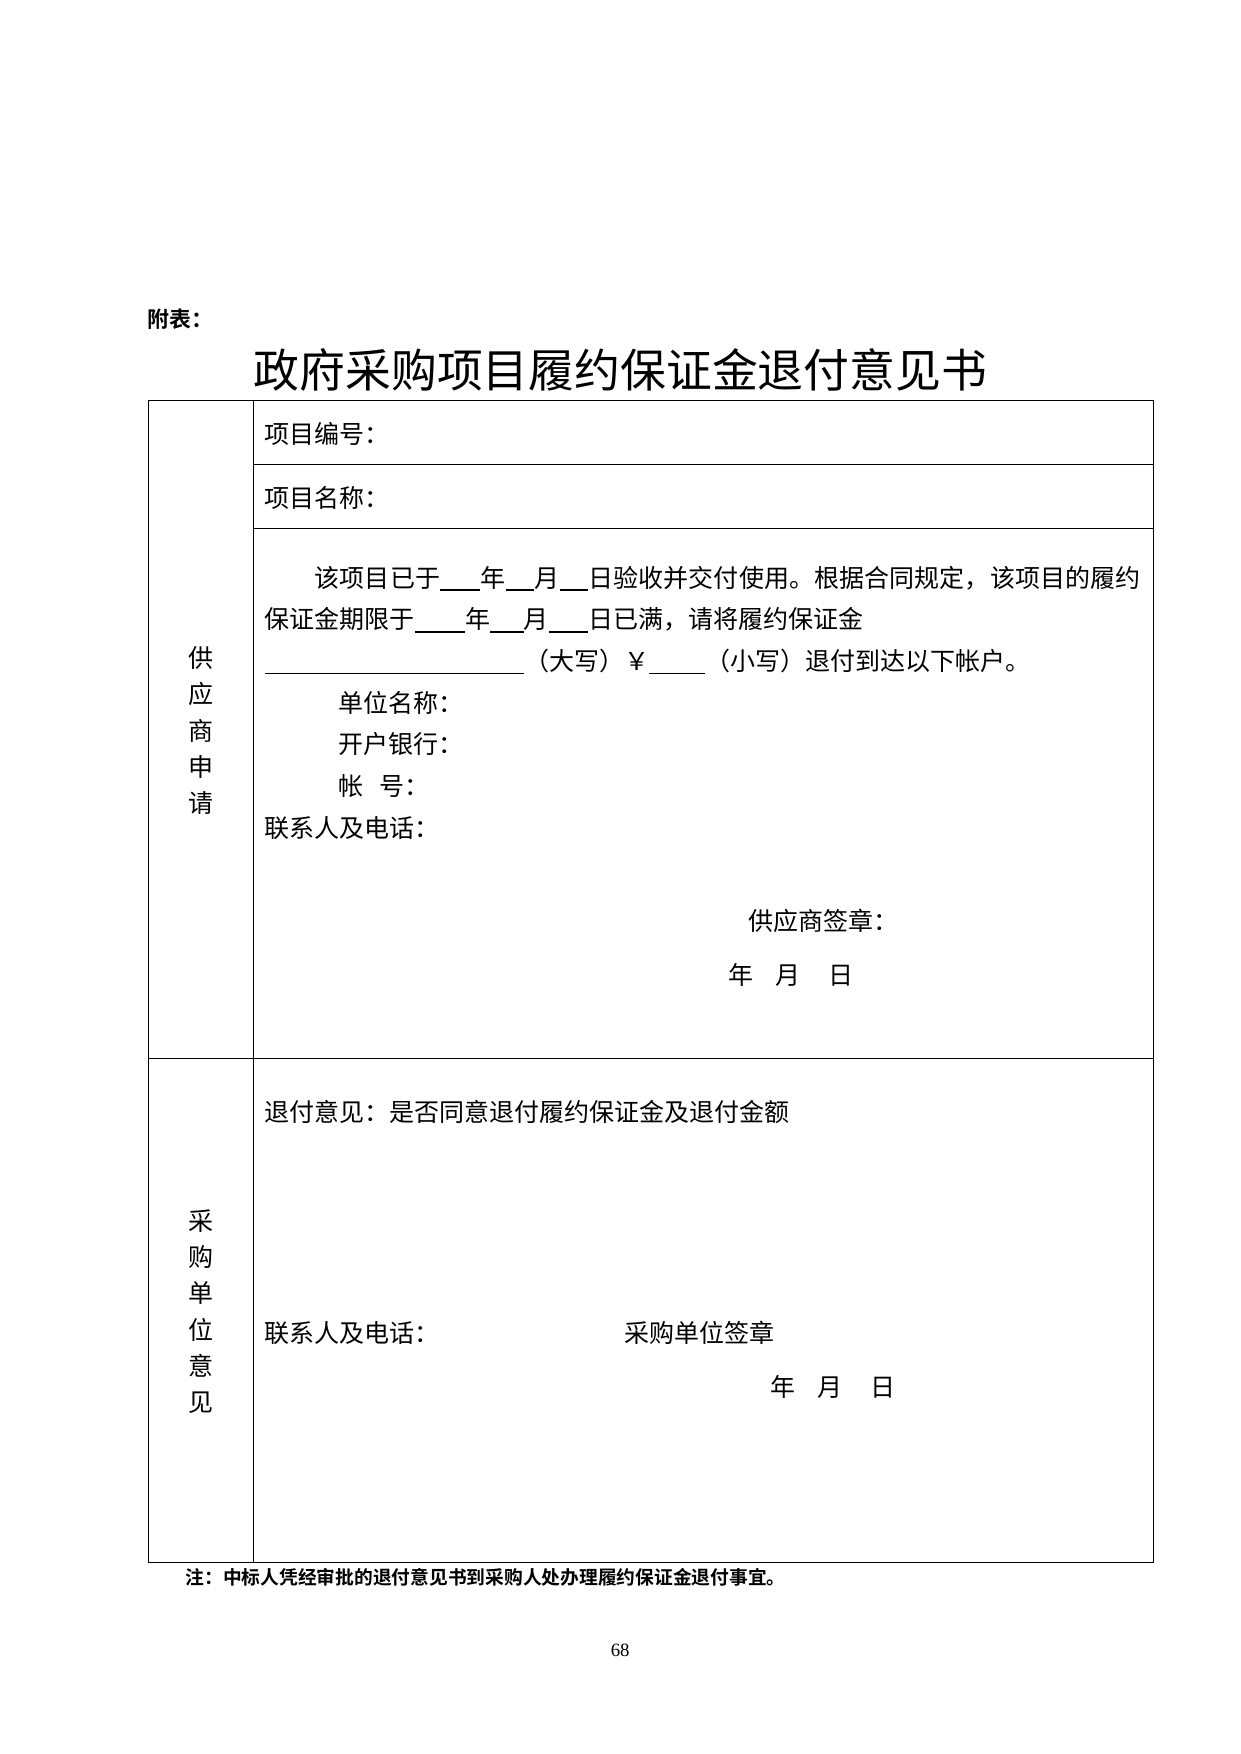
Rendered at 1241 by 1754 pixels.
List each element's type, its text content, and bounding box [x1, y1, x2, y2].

table_header 项目编号： [254, 401, 1153, 464]
text 附表： [148, 302, 1092, 334]
table_cell 采 购 单 位 意 见 [149, 1059, 253, 1562]
table_header 供 应 商 申 请 [149, 401, 253, 1057]
text 政府采购项目履约保证金退付意见书 [148, 334, 1092, 400]
text 注：中标人凭经审批的退付意见书到采购人处办理履约保证金退付事宜。 [148, 1563, 1092, 1590]
table_cell 项目名称： [254, 465, 1153, 528]
table_cell 该项目已于 年 月 日验收并交付使用。根据合同规定，该项目的履约保证金期限于 年 月 日已满，请将履约保证金 （大写）￥ （小写）退付到达以下帐户。 单位名称： 开户银行： 帐 号： 联系人及电话： 供应商签章： 年 月 日 [254, 529, 1153, 1057]
table_cell 退付意见：是否同意退付履约保证金及退付金额 联系人及电话： 采购单位签章 年 月 日 [254, 1059, 1153, 1562]
